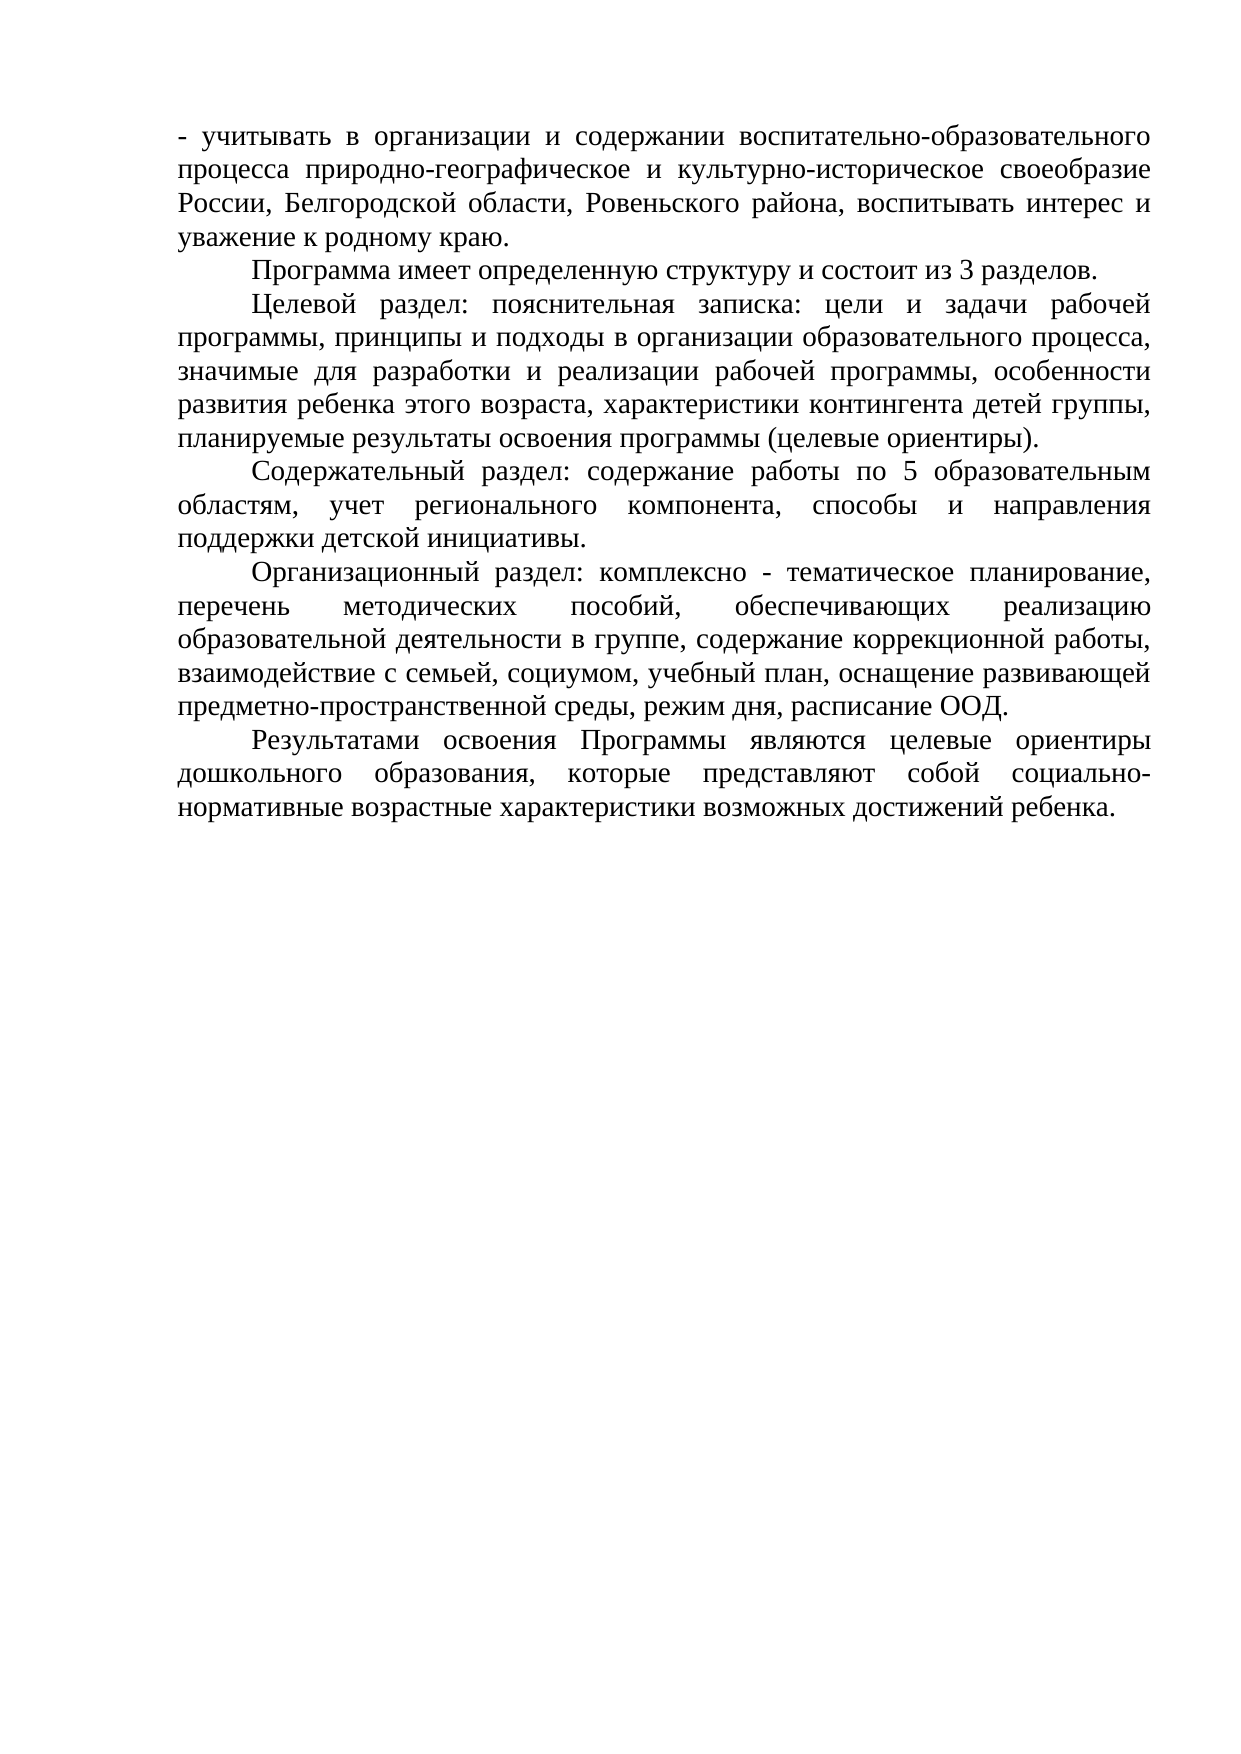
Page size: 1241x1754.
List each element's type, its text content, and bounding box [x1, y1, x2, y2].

text Программа имеет определенную структуру и состоит из 3 разделов. [177, 252, 1152, 286]
text Организационный раздел: комплексно - тематическое планирование, перечень методических пособий, обеспечивающих реализацию образовательной деятельности в группе, содержание коррекционной работы, взаимодействие с семьей, социумом, учебный план, оснащение развивающей предметно-пространственной среды, режим дня, расписание ООД. [177, 554, 1152, 722]
text Содержательный раздел: содержание работы по 5 образовательным областям, учет регионального компонента, способы и направления поддержки детской инициативы. [177, 453, 1152, 554]
text Целевой раздел: пояснительная записка: цели и задачи рабочей программы, принципы и подходы в организации образовательного процесса, значимые для разработки и реализации рабочей программы, особенности развития ребенка этого возраста, характеристики контингента детей группы, планируемые результаты освоения программы (целевые ориентиры). [177, 286, 1152, 453]
text Результатами освоения Программы являются целевые ориентиры дошкольного образования, которые представляют собой социально-нормативные возрастные характеристики возможных достижений ребенка. [177, 722, 1152, 822]
text - учитывать в организации и содержании воспитательно-образовательного процесса природно-географическое и культурно-историческое своеобразие России, Белгородской области, Ровеньского района, воспитывать интерес и уважение к родному краю. [177, 118, 1152, 252]
